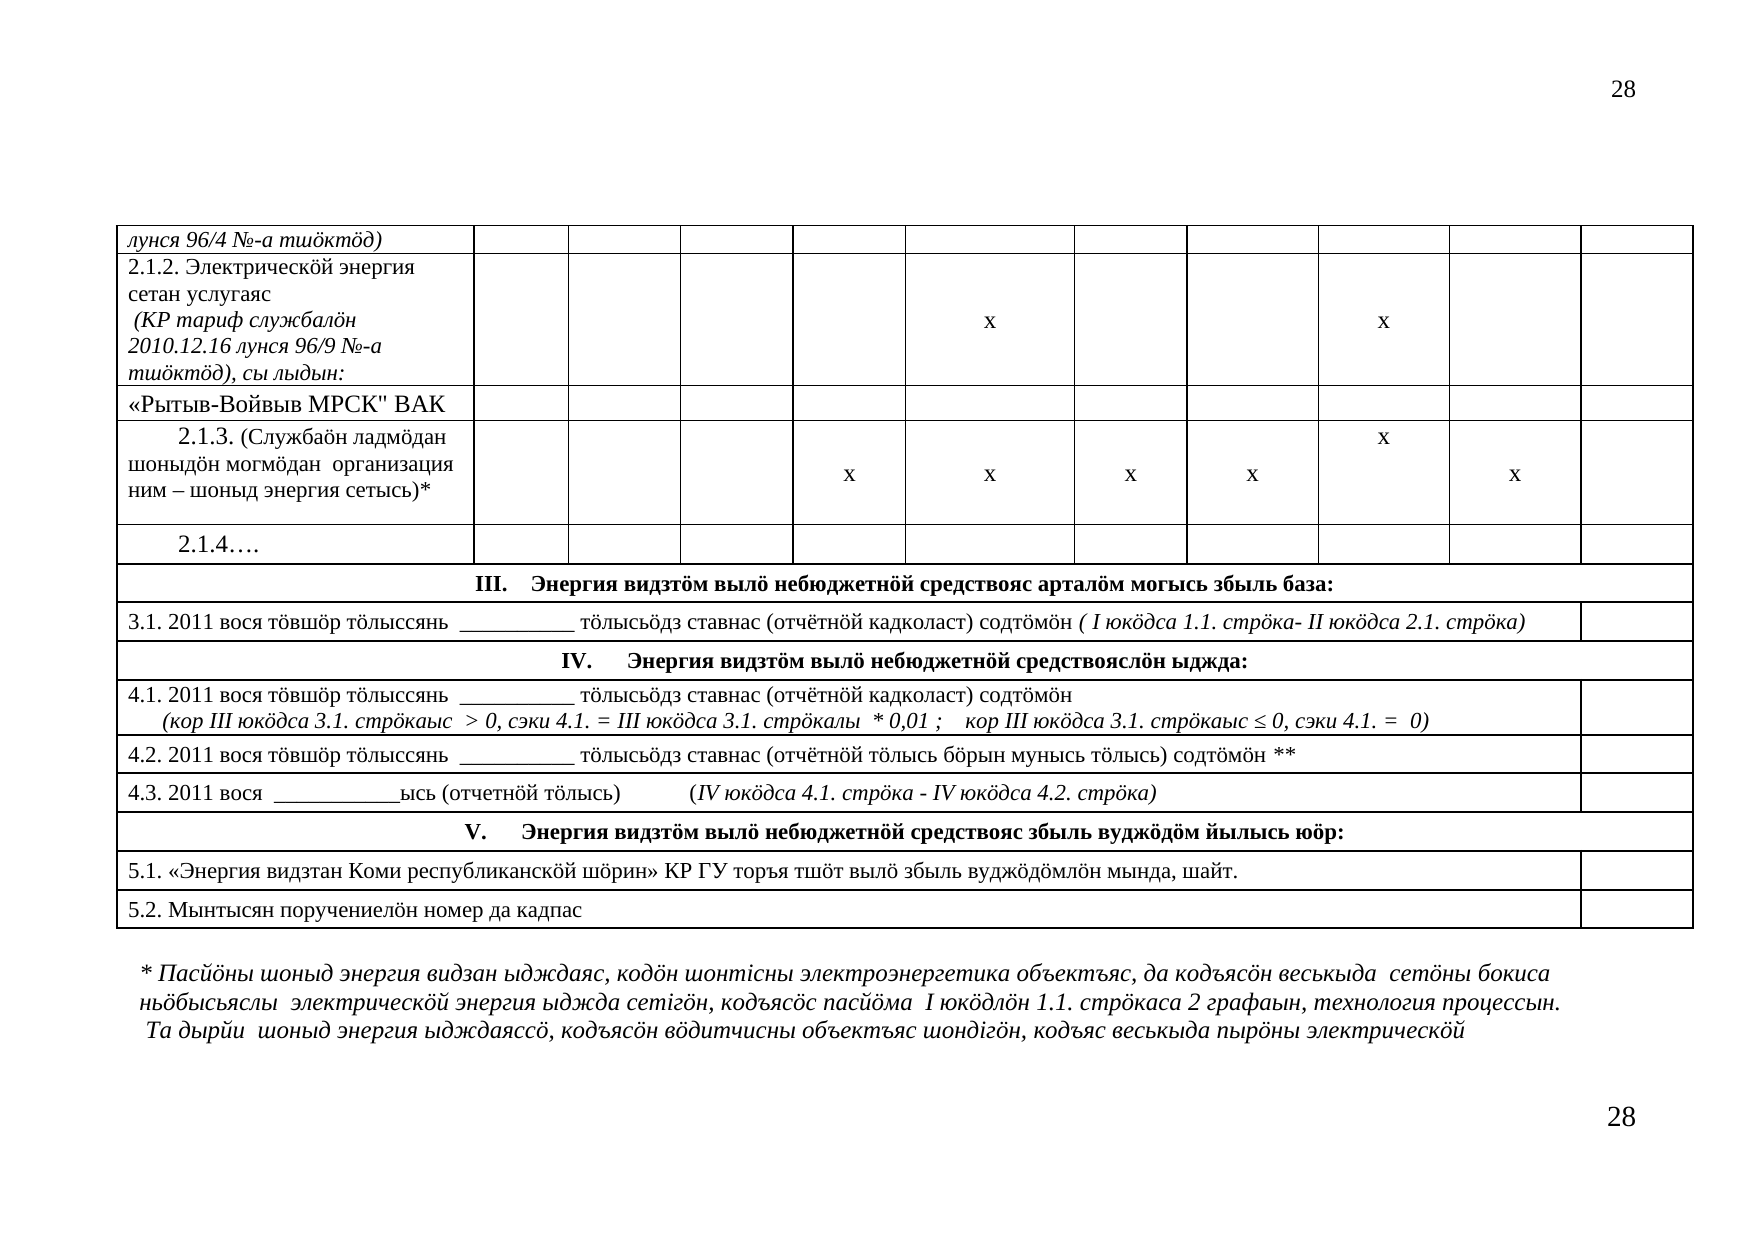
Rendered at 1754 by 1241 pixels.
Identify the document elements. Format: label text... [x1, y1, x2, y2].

table_cell [569, 226, 680, 252]
table_cell [681, 226, 792, 252]
table_cell [794, 254, 905, 385]
table_cell [1450, 386, 1580, 420]
table_cell 3.1. 2011 вося тöвшöр тöлыссянь __________ тöлысьöдз ставнас (отчётнöй кадколаст) содтöмöн ( I юкöдса 1.1. стрöка- II юкöдса 2.1. стрöка) [118, 603, 1580, 640]
table_cell [1319, 525, 1449, 562]
table_cell V. Энергия видзтöм вылö небюджетнöй средствояс збыль вуджöдöм йылысь юöр: [118, 813, 1692, 850]
table_cell х [906, 226, 1074, 252]
table_cell х [906, 254, 1074, 385]
table_cell [1582, 421, 1692, 524]
table_cell [1075, 254, 1186, 385]
table_cell [475, 525, 568, 562]
table_cell [1582, 774, 1692, 811]
table_cell х [1450, 226, 1580, 252]
table_cell х [794, 226, 905, 252]
table_cell 2.1.4…. [118, 525, 473, 562]
table_cell [681, 386, 792, 420]
table_cell х [1319, 421, 1449, 524]
table_cell [1075, 386, 1186, 420]
table_cell [475, 254, 568, 385]
table_cell [1582, 681, 1692, 733]
table_cell 4.2. 2011 вося тöвшöр тöлыссянь __________ тöлысьöдз ставнас (отчётнöй тöлысь бöрын мунысь тöлысь) содтöмöн ** [118, 736, 1580, 772]
table_cell [569, 386, 680, 420]
table_cell х [1450, 421, 1580, 524]
table_cell [1582, 736, 1692, 772]
table_cell 2.1.2. Электрическöй энергия сетан услугаяс (КР тариф службалöн 2010.12.16 лунся 96/9 №-а тшöктöд), сы лыдын: [118, 254, 473, 385]
table_cell [794, 525, 905, 562]
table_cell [118, 226, 473, 252]
table_cell [117, 929, 1565, 1069]
table_cell [569, 421, 680, 524]
table_cell [1450, 525, 1580, 562]
table_cell [906, 386, 1074, 420]
table_cell IV. Энергия видзтöм вылö небюджетнöй средствояслöн ыджда: [118, 642, 1692, 679]
table_cell [1319, 386, 1449, 420]
table_cell [1582, 852, 1692, 888]
table_cell [794, 386, 905, 420]
table_cell [569, 254, 680, 385]
table_cell [475, 386, 568, 420]
table_cell [681, 525, 792, 562]
table_cell 4.1. 2011 вося тöвшöр тöлыссянь __________ тöлысьöдз ставнас (отчётнöй кадколаст) содтöмöн (кор III юкöдса 3.1. стрöкаыс > 0, сэки 4.1. = III юкöдса 3.1. стрöкалы * 0,01 ; кор III юкöдса 3.1. стрöкаыс ≤ 0, сэки 4.1. = 0) [118, 681, 1580, 733]
table_cell [681, 254, 792, 385]
table_cell [1582, 891, 1692, 927]
table_cell 5.1. «Энергия видзтан Коми республиканскöй шöрин» КР ГУ торъя тшöт вылö збыль вуджöдöмлöн мында, шайт. [118, 852, 1580, 888]
table_cell [1582, 603, 1692, 640]
table_cell [906, 525, 1074, 562]
table_cell [1075, 525, 1186, 562]
table_cell III. Энергия видзтöм вылö небюджетнöй средствояс арталöм могысь збыль база: [118, 565, 1692, 601]
table_cell «Рытыв-Войвыв МРСК" ВАК [118, 386, 473, 420]
table_cell х [1075, 421, 1186, 524]
table_cell х [1075, 226, 1186, 252]
table_cell х [1319, 226, 1449, 252]
table_cell [569, 525, 680, 562]
table_cell 5.2. Мынтысян поручениелöн номер да кадпас [118, 891, 1580, 927]
table_cell 4.3. 2011 вося ___________ысь (отчетнöй тöлысь) (IV юкöдса 4.1. стрöка - IV юкöдса 4.2. стрöка) [118, 774, 1580, 811]
table_cell [1188, 386, 1318, 420]
table_cell х [1188, 226, 1318, 252]
table_cell [1582, 525, 1692, 562]
table_cell х [794, 421, 905, 524]
table_cell х [906, 421, 1074, 524]
table_cell [1188, 525, 1318, 562]
table_cell х [1188, 421, 1318, 524]
table_cell [1188, 254, 1318, 385]
table_cell [475, 226, 568, 252]
table_cell [475, 421, 568, 524]
table_cell [1582, 226, 1692, 252]
table_cell [1582, 386, 1692, 420]
table_cell [681, 421, 792, 524]
table_cell х [1319, 254, 1449, 385]
table_cell 2.1.3. (Службаöн ладмöдан шоныдöн могмöдан организация ним – шоныд энергия сетысь)* [118, 421, 473, 524]
table_cell [1450, 254, 1580, 385]
table_cell [1582, 254, 1692, 385]
